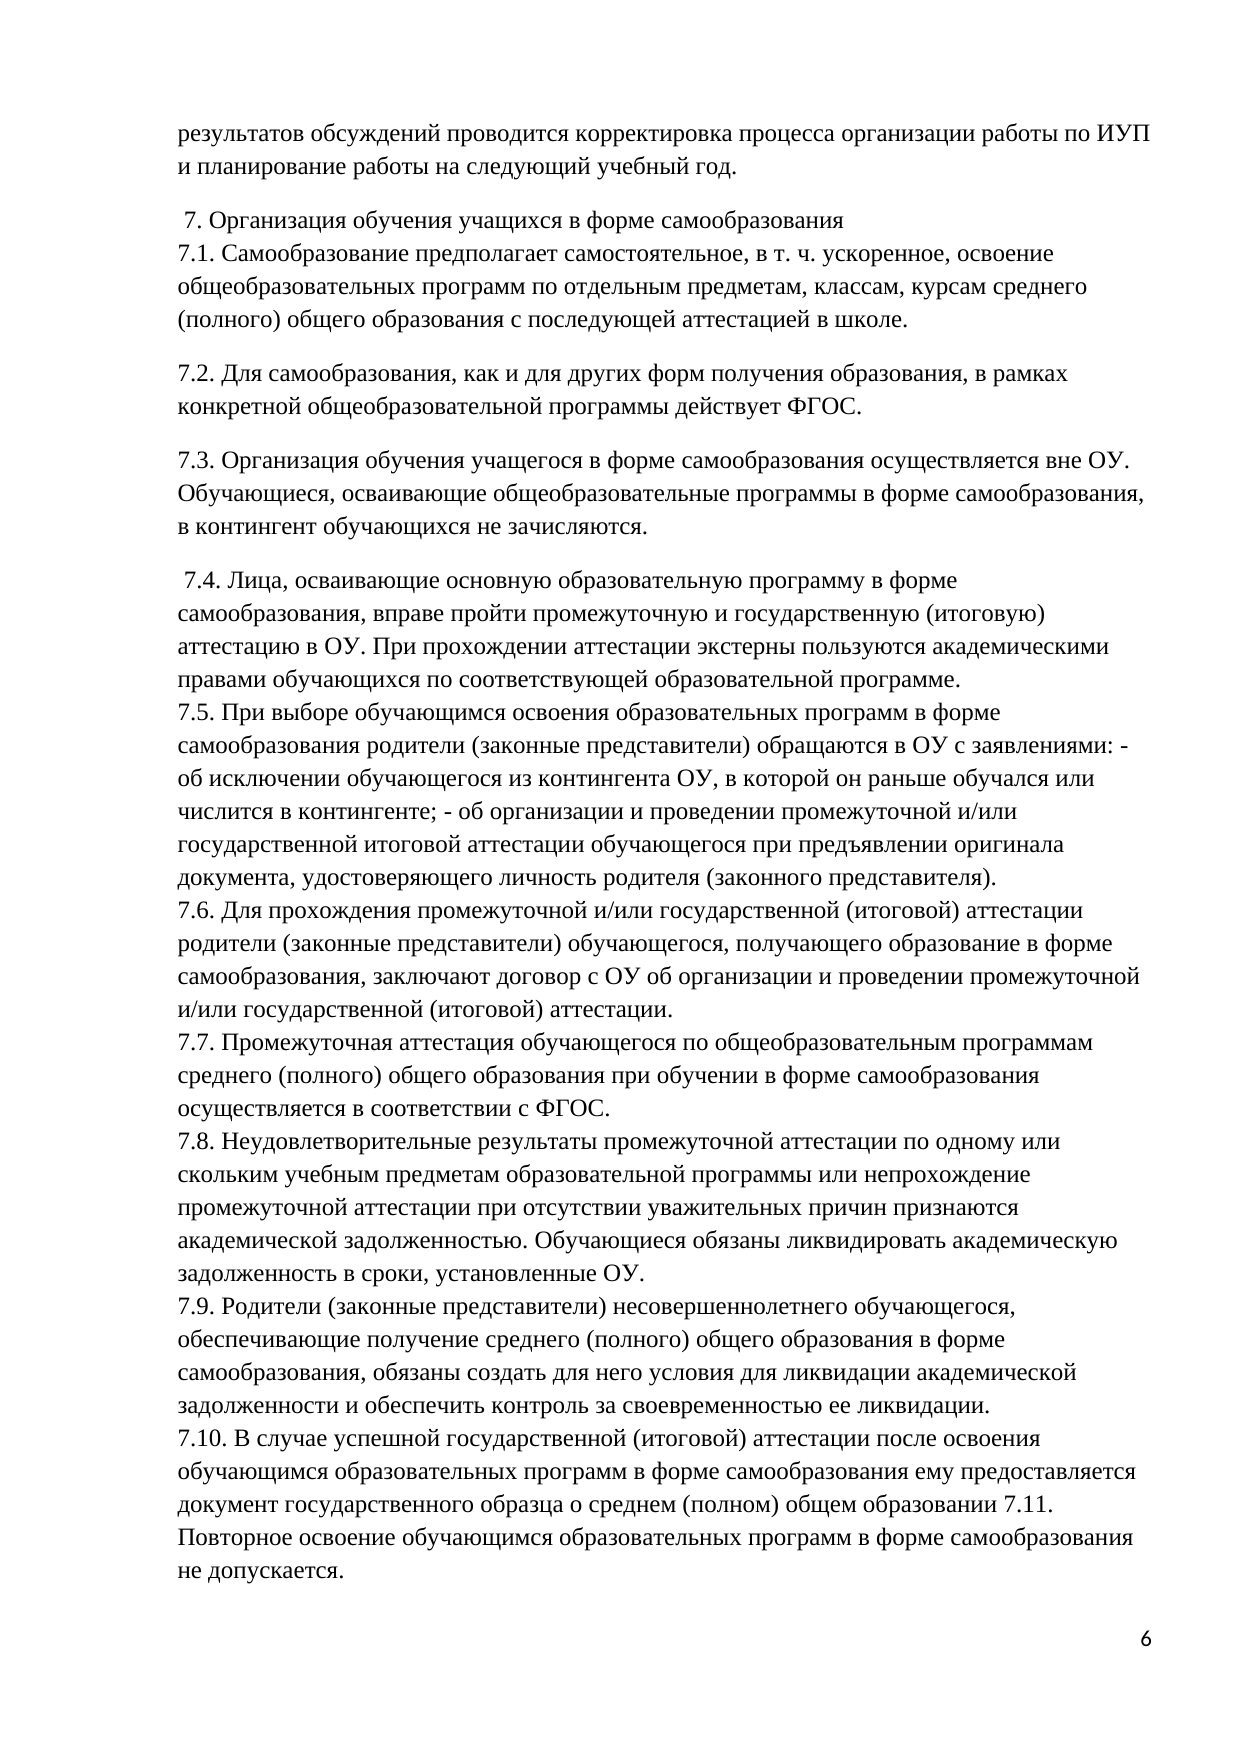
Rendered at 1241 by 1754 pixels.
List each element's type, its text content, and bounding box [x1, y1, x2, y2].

text 7. Организация обучения учащихся в форме самообразования 7.1. Самообразование предполагает самостоятельное, в т. ч. ускоренное, освоение общеобразовательных программ по отдельным предметам, классам, курсам среднего (полного) общего образования с последующей аттестацией в школе. [177, 205, 1152, 333]
text 7.4. Лица, осваивающие основную образовательную программу в форме самообразования, вправе пройти промежуточную и государственную (итоговую) аттестацию в ОУ. При прохождении аттестации экстерны пользуются академическими правами обучающихся по соответствующей образовательной программе. 7.5. При выборе обучающимся освоения образовательных программ в форме самообразования родители (законные представители) обращаются в ОУ с заявлениями: - об исключении обучающегося из контингента ОУ, в которой он раньше обучался или числится в контингенте; - об организации и проведении промежуточной и/или государственной итоговой аттестации обучающегося при предъявлении оригинала документа, удостоверяющего личность родителя (законного представителя). 7.6. Для прохождения промежуточной и/или государственной (итоговой) аттестации родители (законные представители) обучающегося, получающего образование в форме самообразования, заключают договор с ОУ об организации и проведении промежуточной и/или государственной (итоговой) аттестации. 7.7. Промежуточная аттестация обучающегося по общеобразовательным программам среднего (полного) общего образования при обучении в форме самообразования осуществляется в соответствии с ФГОС. 7.8. Неудовлетворительные результаты промежуточной аттестации по одному или скольким учебным предметам образовательной программы или непрохождение промежуточной аттестации при отсутствии уважительных причин признаются академической задолженностью. Обучающиеся обязаны ликвидировать академическую задолженность в сроки, установленные ОУ. 7.9. Родители (законные представители) несовершеннолетнего обучающегося, обеспечивающие получение среднего (полного) общего образования в форме самообразования, обязаны создать для него условия для ликвидации академической задолженности и обеспечить контроль за своевременностью ее ликвидации. 7.10. В случае успешной государственной (итоговой) аттестации после освоения обучающимся образовательных программ в форме самообразования ему предоставляется документ государственного образца о среднем (полном) общем образовании 7.11. Повторное освоение обучающимся образовательных программ в форме caмообразования не допускается. [177, 565, 1152, 1584]
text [177, 118, 1152, 180]
text 7.2. Для самообразования, как и для других форм получения образования, в рамках конкретной общеобразовательной программы действует ФГОС. [177, 358, 1152, 420]
text 7.3. Организация обучения учащегося в форме самообразования осуществляется вне ОУ. Обучающиеся, осваивающие общеобразовательные программы в форме самообразования, в контингент обучающихся не зачисляются. [177, 445, 1152, 539]
